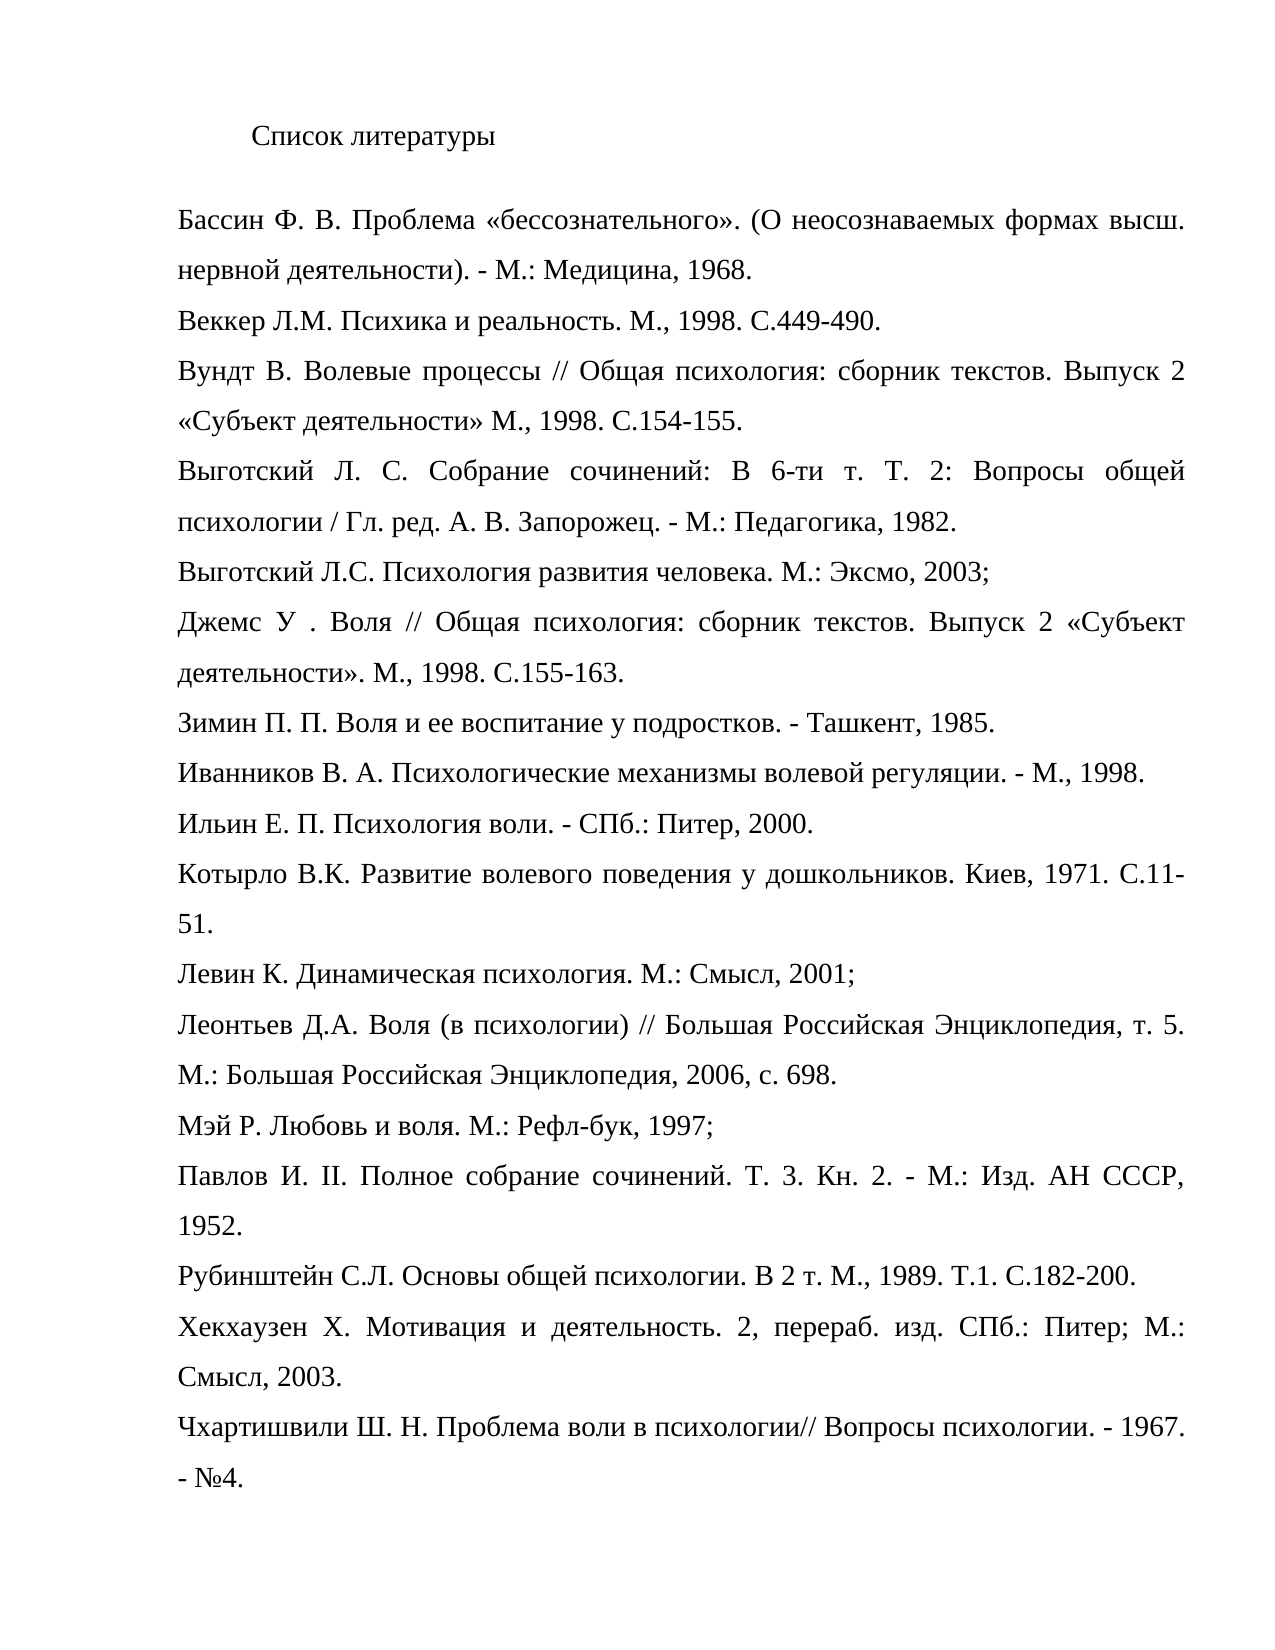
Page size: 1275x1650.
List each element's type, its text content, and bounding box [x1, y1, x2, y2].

text Ильин Е. П. Психология воли. - СПб.: Питер, 2000. [177, 806, 1186, 839]
text Рубинштейн С.Л. Основы общей психологии. В 2 т. М., 1989. Т.1. С.182-200. [177, 1258, 1186, 1292]
text Веккер Л.М. Психика и реальность. М., 1998. С.449-490. [177, 303, 1186, 336]
text Мэй Р. Любовь и воля. М.: Рефл-бук, 1997; [177, 1108, 1186, 1141]
text Иванников В. А. Психологические механизмы волевой регуляции. - М., 1998. [177, 755, 1186, 789]
text Хекхаузен Х. Мотивация и деятельность. 2, перераб. изд. СПб.: Питер; М.: Смысл, 2003. [177, 1309, 1186, 1393]
text Список литературы [177, 118, 1186, 152]
text Бассин Ф. В. Проблема «бессознательного». (О неосознаваемых формах высш. нервной деятельности). - М.: Медицина, 1968. [177, 202, 1186, 286]
text Левин К. Динамическая психология. М.: Смысл, 2001; [177, 957, 1186, 990]
text Котырло В.К. Развитие волевого поведения у дошкольников. Киев, 1971. С.11-51. [177, 856, 1186, 940]
text Чхартишвили Ш. Н. Проблема воли в психологии// Вопросы психологии. - 1967. - №4. [177, 1409, 1186, 1493]
text Зимин П. П. Воля и ее воспитание у подростков. - Ташкент, 1985. [177, 705, 1186, 739]
text Джемс У . Воля // Общая психология: сборник текстов. Выпуск 2 «Субъект деятельности». М., 1998. С.155-163. [177, 604, 1186, 688]
text Леонтьев Д.А. Воля (в психологии) // Большая Российская Энциклопедия, т. 5. М.: Большая Российская Энциклопедия, 2006, с. 698. [177, 1007, 1186, 1091]
text Павлов И. II. Полное собрание сочинений. Т. 3. Кн. 2. - М.: Изд. АН СССР, 1952. [177, 1158, 1186, 1242]
text Выготский Л. С. Собрание сочинений: В 6-ти т. Т. 2: Вопросы общей психологии / Гл. ред. А. В. Запорожец. - М.: Педагогика, 1982. [177, 453, 1186, 537]
text Вундт В. Волевые процессы // Общая психология: сборник текстов. Выпуск 2 «Субъект деятельности» М., 1998. С.154-155. [177, 353, 1186, 437]
text Выготский Л.С. Психология развития человека. М.: Эксмо, 2003; [177, 554, 1186, 588]
